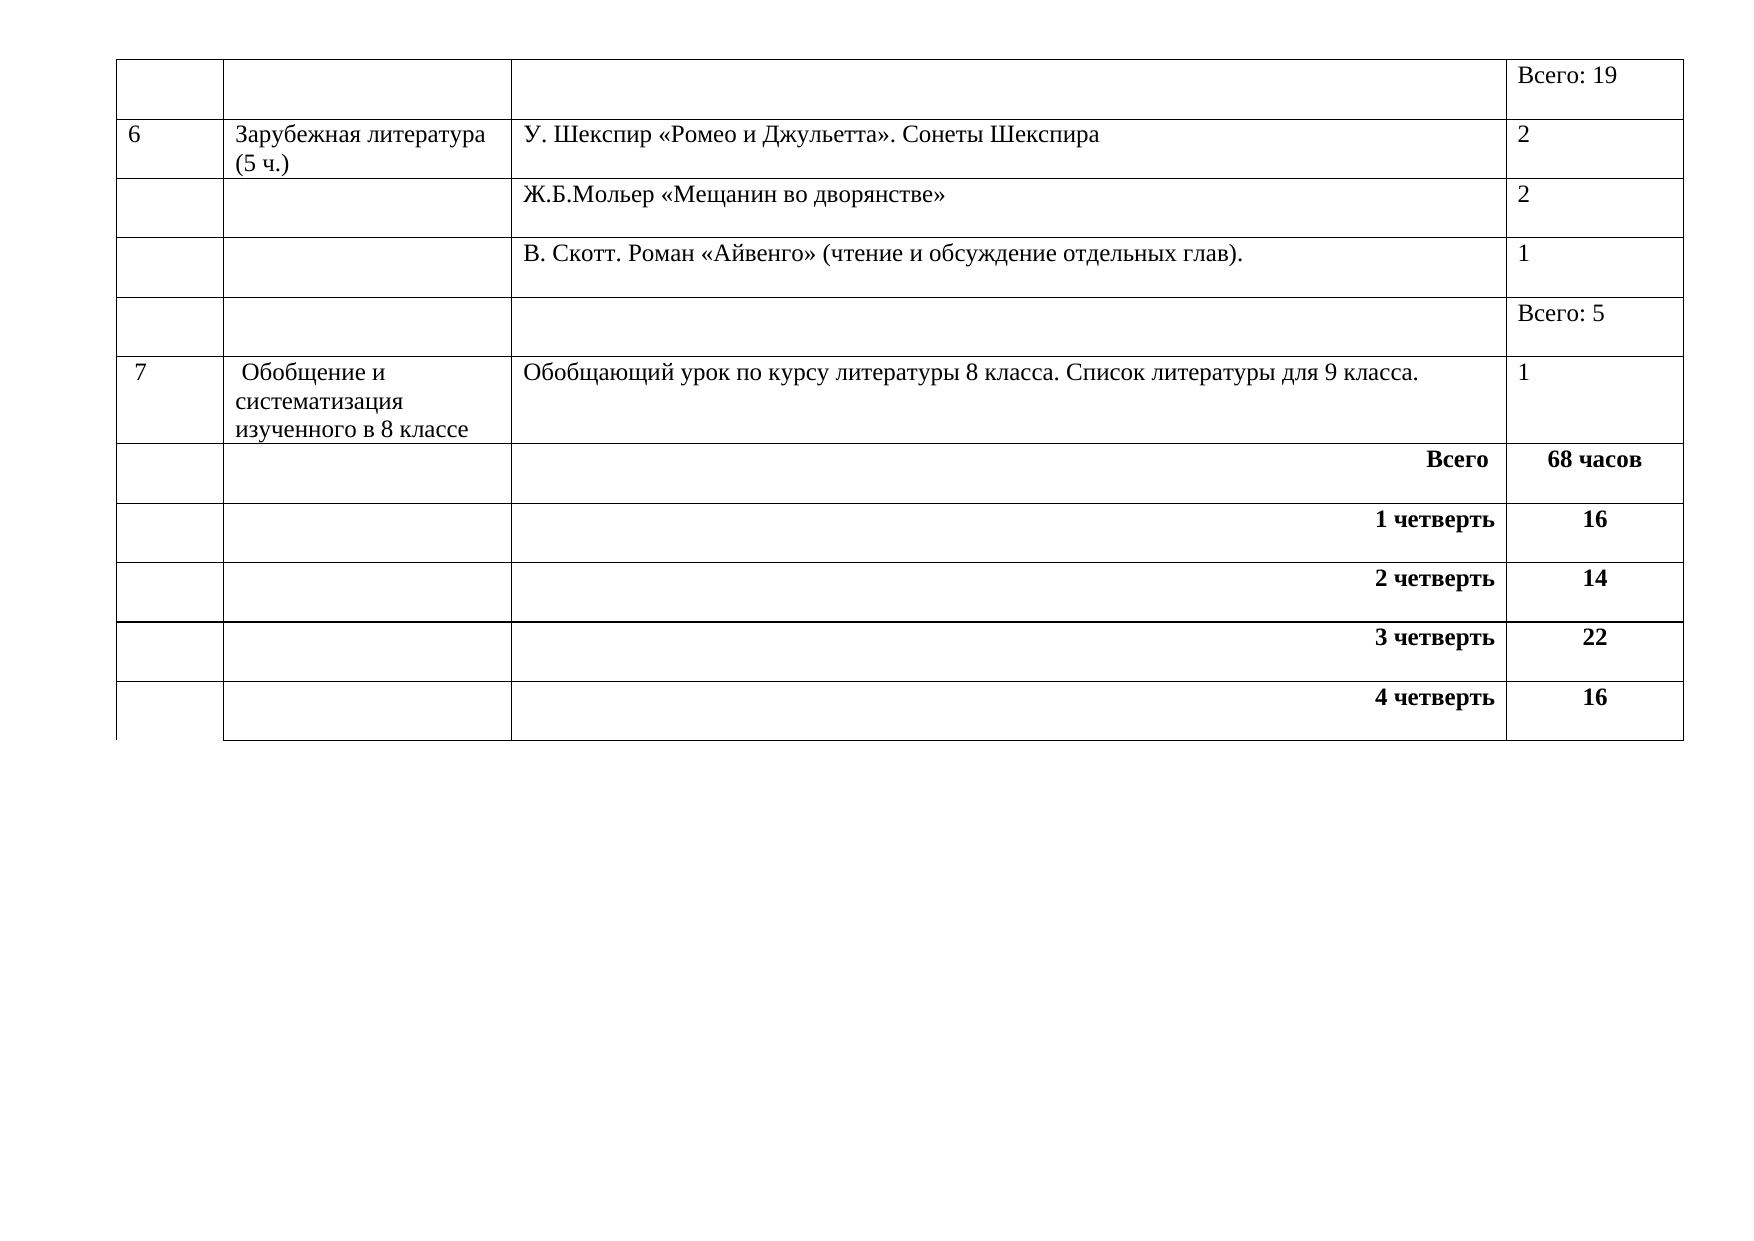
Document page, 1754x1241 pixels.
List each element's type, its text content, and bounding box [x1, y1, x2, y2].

table_cell [224, 298, 511, 356]
table_cell [117, 238, 223, 297]
table_cell 2 [1507, 120, 1683, 178]
table_cell 2 [1507, 179, 1683, 237]
table_cell [117, 444, 223, 503]
table_cell [224, 563, 511, 621]
table_cell [224, 60, 511, 118]
table_cell 4 четверть [512, 682, 1506, 740]
table_cell [512, 60, 1506, 118]
table_cell 3 четверть [512, 623, 1506, 681]
table_cell [117, 682, 223, 740]
table_cell [224, 504, 511, 562]
table_cell 7 [117, 357, 223, 443]
table_cell [117, 60, 223, 118]
table_cell Всего: 19 [1507, 60, 1683, 118]
table_cell У. Шекспир «Ромео и Джульетта». Сонеты Шекспира [512, 120, 1506, 178]
table_cell [117, 179, 223, 237]
table_cell [117, 623, 223, 681]
table_cell [117, 504, 223, 562]
table_cell В. Скотт. Роман «Айвенго» (чтение и обсуждение отдельных глав). [512, 238, 1506, 297]
table_cell 1 четверть [512, 504, 1506, 562]
table_cell Зарубежная литература (5 ч.) [224, 120, 511, 178]
table_cell [224, 444, 511, 503]
table_cell [224, 179, 511, 237]
table_cell Обобщающий урок по курсу литературы 8 класса. Список литературы для 9 класса. [512, 357, 1506, 443]
table_cell 2 четверть [512, 563, 1506, 621]
table_cell 16 [1507, 504, 1683, 562]
table_cell 1 [1507, 238, 1683, 297]
table_cell 1 [1507, 357, 1683, 443]
table_cell Всего [512, 444, 1506, 503]
table_cell Обобщение и систематизация изученного в 8 классе [224, 357, 511, 443]
table_cell [512, 298, 1506, 356]
table_cell [117, 298, 223, 356]
table_cell [224, 238, 511, 297]
table_cell 14 [1507, 563, 1683, 621]
table_cell 68 часов [1507, 444, 1683, 503]
table_cell 22 [1507, 623, 1683, 681]
table_cell [224, 623, 511, 681]
table_cell 16 [1507, 682, 1683, 740]
table_cell 6 [117, 120, 223, 178]
table_cell Всего: 5 [1507, 298, 1683, 356]
table_cell [117, 563, 223, 621]
table_cell [224, 682, 511, 740]
table_cell Ж.Б.Мольер «Мещанин во дворянстве» [512, 179, 1506, 237]
